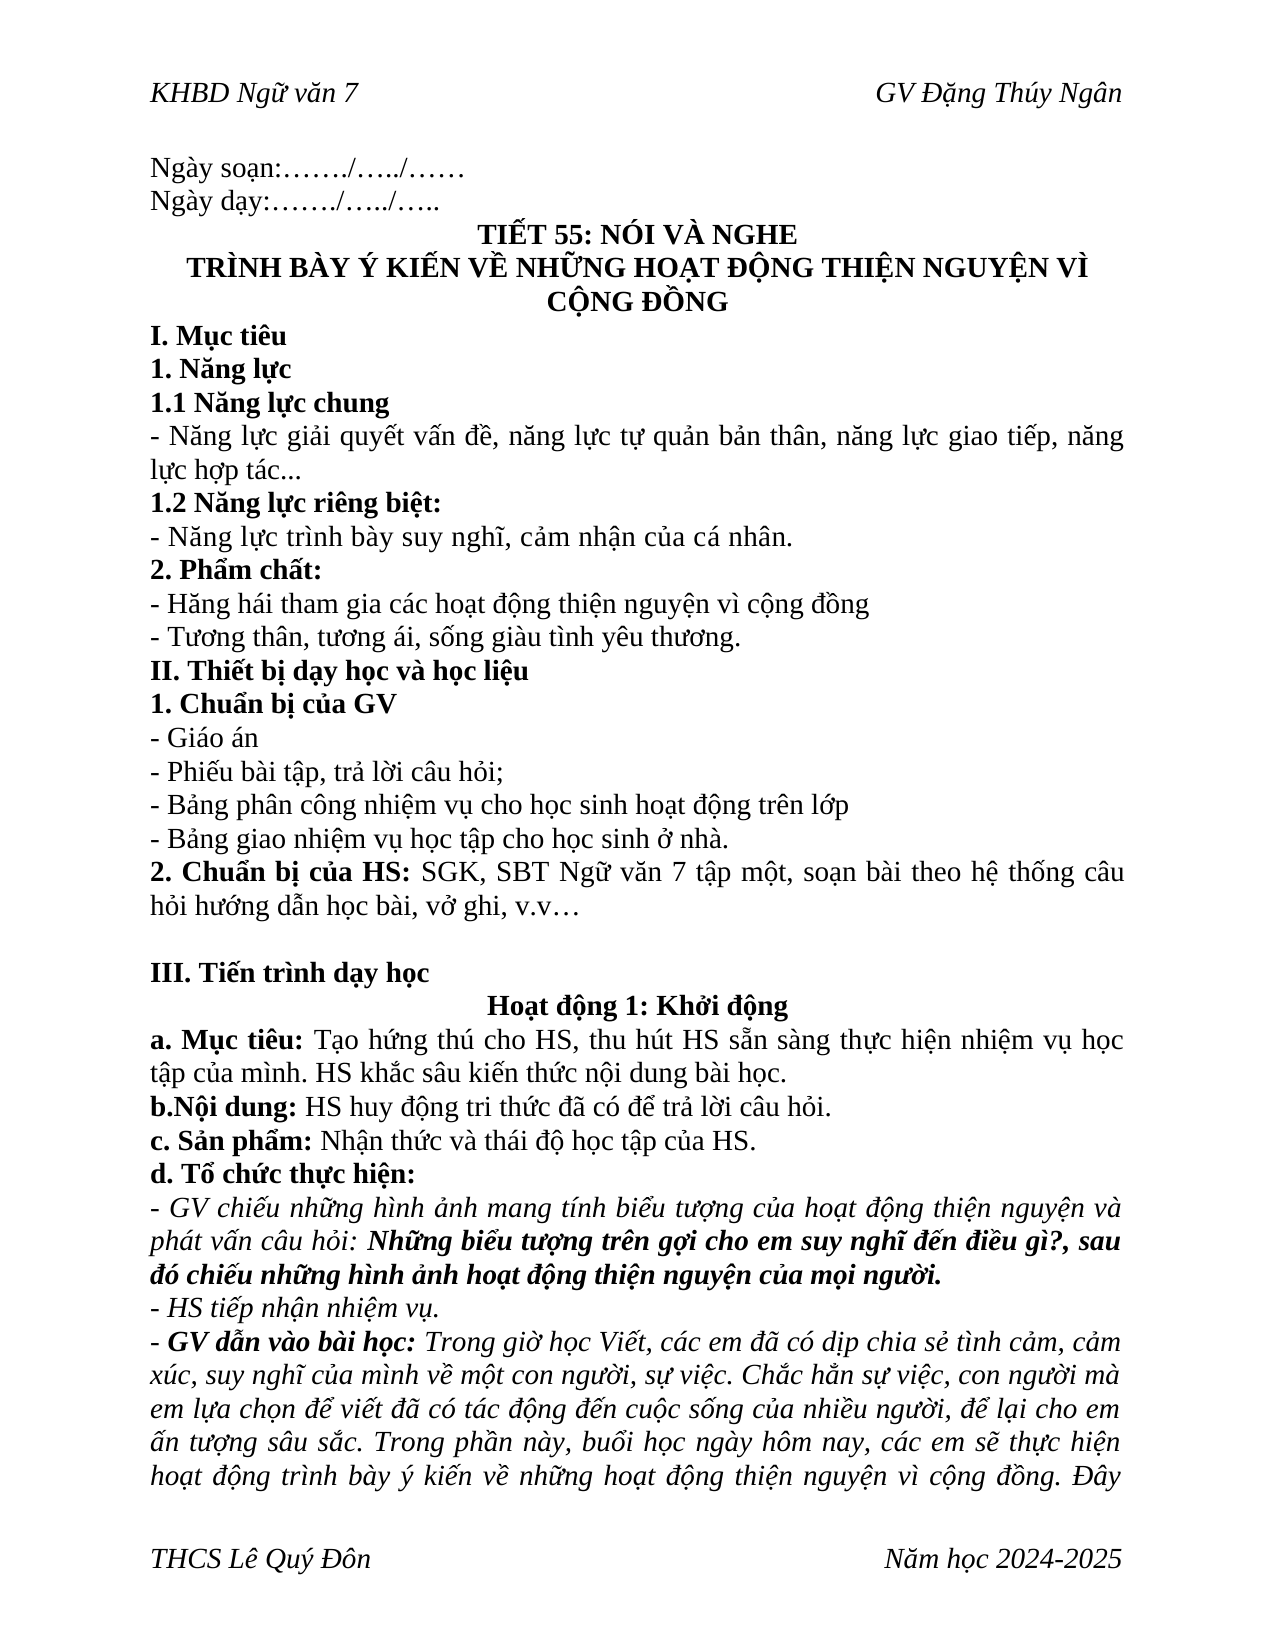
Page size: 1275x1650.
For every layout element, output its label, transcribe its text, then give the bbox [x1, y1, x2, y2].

text - HS tiếp nhận nhiệm vụ. [150, 1290, 1125, 1324]
text b.Nội dung: HS huy động tri thức đã có để trả lời câu hỏi. [150, 1089, 1125, 1123]
text - GV chiếu những hình ảnh mang tính biểu tượng của hoạt động thiện nguyện và phát vấn câu hỏi: Những biểu tượng trên gợi cho em suy nghĩ đến điều gì?, sau đó chiếu những hình ảnh hoạt động thiện nguyện của mọi người. [150, 1190, 1125, 1290]
text - Năng lực giải quyết vấn đề, năng lực tự quản bản thân, năng lực giao tiếp, năng lực hợp tác... [150, 418, 1125, 485]
text III. Tiến trình dạy học [150, 955, 1125, 988]
text Hoạt động 1: Khởi động [150, 988, 1125, 1022]
text 1. Chuẩn bị của GV [150, 687, 1125, 720]
text 1. Năng lực [150, 351, 1125, 385]
text Ngày dạy:……./…../….. [150, 183, 1125, 217]
text TIẾT 55: NÓI VÀ NGHE [150, 217, 1125, 251]
text 2. Phẩm chất: [150, 552, 1125, 586]
text - Bảng giao nhiệm vụ học tập cho học sinh ở nhà. [150, 821, 1125, 854]
text 1.2 Năng lực riêng biệt: [150, 485, 1125, 519]
text - Phiếu bài tập, trả lời câu hỏi; [150, 754, 1125, 787]
text - Bảng phân công nhiệm vụ cho học sinh hoạt động trên lớp [150, 787, 1125, 821]
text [150, 1324, 1125, 1492]
text a. Mục tiêu: Tạo hứng thú cho HS, thu hút HS sẵn sàng thực hiện nhiệm vụ học tập của mình. HS khắc sâu kiến thức nội dung bài học. [150, 1022, 1125, 1089]
text I. Mục tiêu [150, 318, 1125, 351]
text TRÌNH BÀY Ý KIẾN VỀ NHỮNG HOẠT ĐỘNG THIỆN NGUYỆN VÌ CỘNG ĐỒNG [150, 251, 1125, 318]
text 1.1 Năng lực chung [150, 385, 1125, 418]
text 2. Chuẩn bị của HS: SGK, SBT Ngữ văn 7 tập một, soạn bài theo hệ thống câu hỏi hướng dẫn học bài, vở ghi, v.v… [150, 854, 1125, 921]
text c. Sản phẩm: Nhận thức và thái độ học tập của HS. [150, 1123, 1125, 1156]
text - Tương thân, tương ái, sống giàu tình yêu thương. [150, 619, 1125, 653]
text - Hăng hái tham gia các hoạt động thiện nguyện vì cộng đồng [150, 586, 1125, 619]
text Ngày soạn:……./…../…… [150, 150, 1125, 183]
text d. Tổ chức thực hiện: [150, 1156, 1125, 1190]
text II. Thiết bị dạy học và học liệu [150, 653, 1125, 687]
text - Năng lực trình bày suy nghĩ, cảm nhận của cá nhân. [150, 519, 1125, 552]
text - Giáo án [150, 720, 1125, 754]
